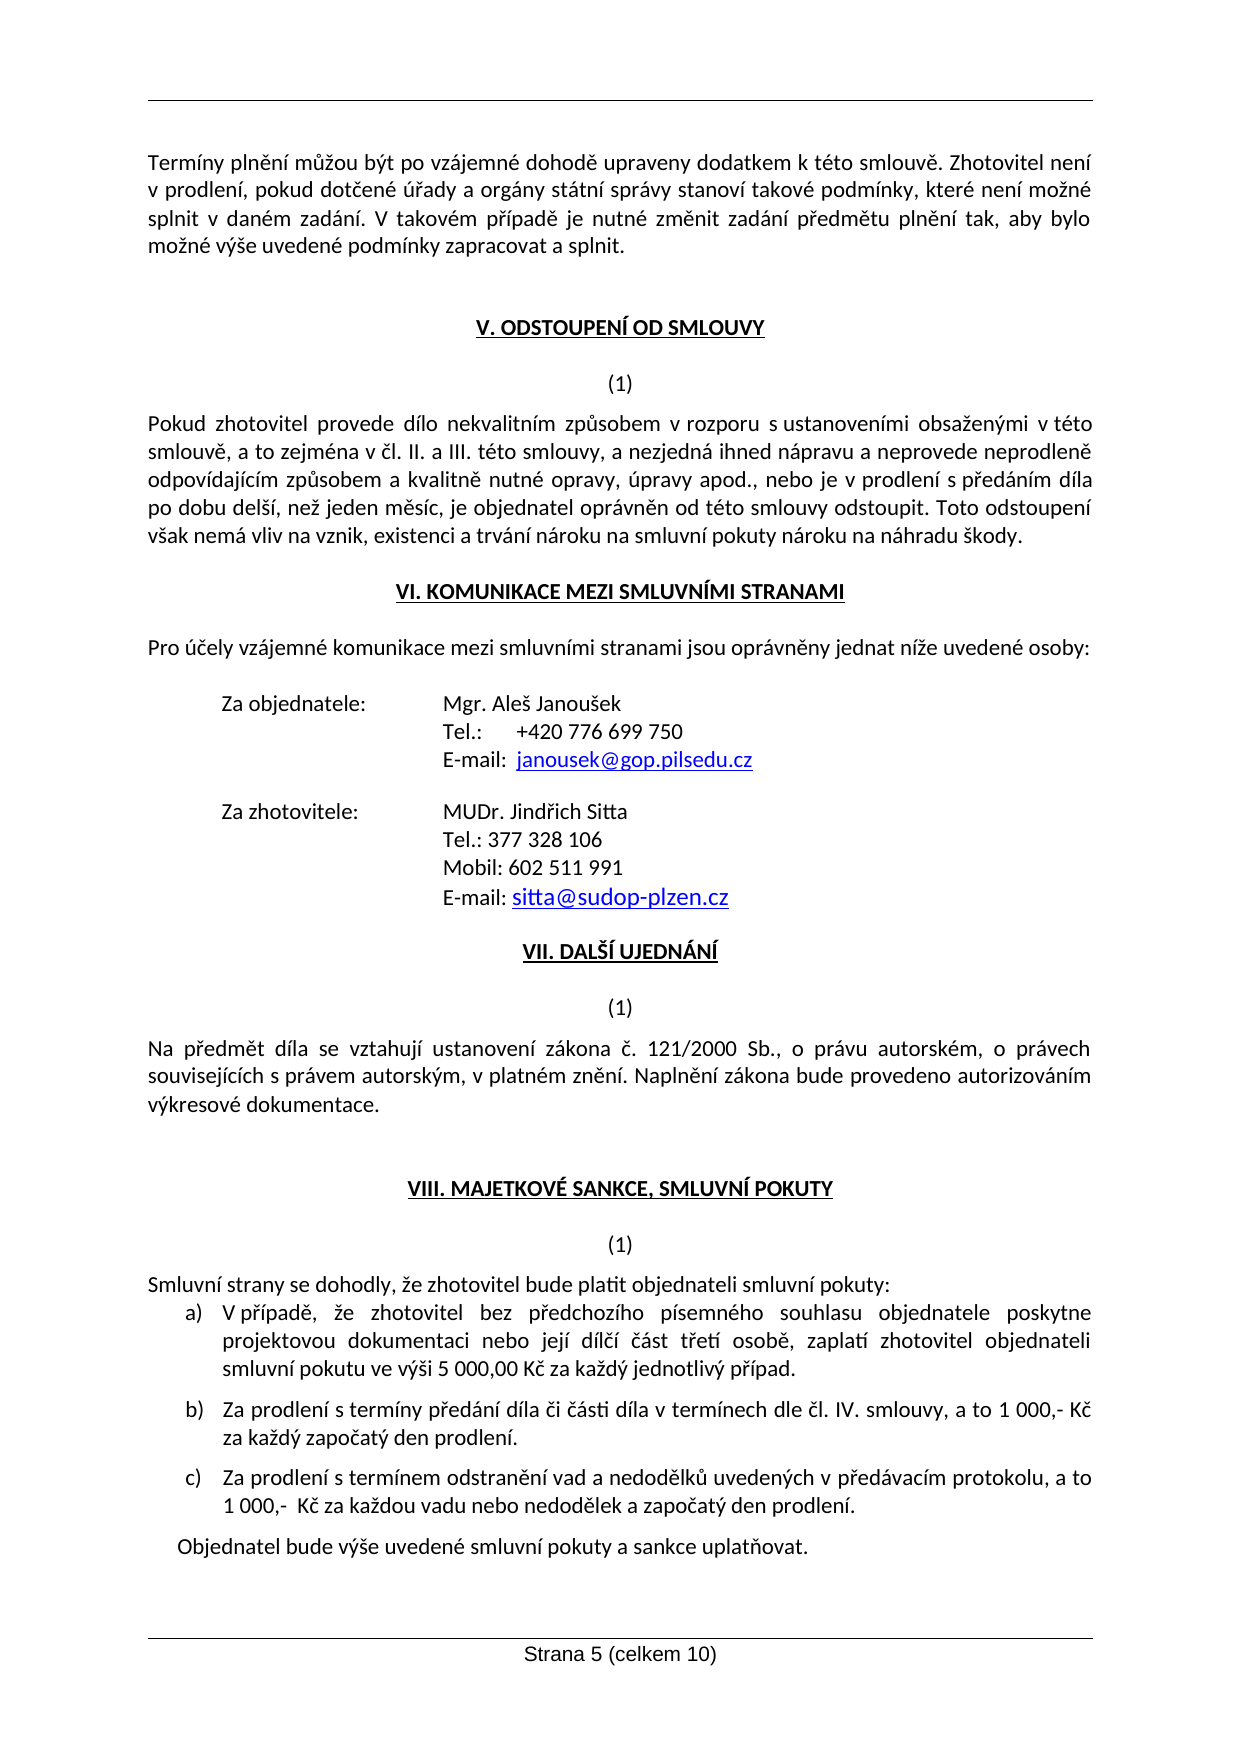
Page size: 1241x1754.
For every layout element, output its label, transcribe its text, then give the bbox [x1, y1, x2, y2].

text (1) [148, 369, 1093, 397]
list Za prodlení s termínem odstranění vad a nedodělků uvedených v předávacím protokolu, a to 1 000,- Kč za každou vadu nebo nedodělek a započatý den prodlení. [185, 1463, 1093, 1519]
text E-mail: sitta@sudop-plzen.cz [148, 882, 1093, 912]
text Objednatel bude výše uvedené smluvní pokuty a sankce uplatňovat. [177, 1532, 1093, 1560]
text E-mail: janousek@gop.pilsedu.cz [148, 746, 1093, 773]
text Za zhotovitele: MUDr. Jindřich Sitta [148, 797, 1093, 826]
text Za objednatele: Mgr. Aleš Janoušek [148, 689, 1093, 717]
text VIII. Majetkové sankce, smluvní pokuty [148, 1174, 1093, 1202]
list Za prodlení s termíny předání díla či části díla v termínech dle čl. IV. smlouvy, a to 1 000,- Kč za každý započatý den prodlení. [185, 1395, 1093, 1451]
text Termíny plnění můžou být po vzájemné dohodě upraveny dodatkem k této smlouvě. Zhotovitel není v prodlení, pokud dotčené úřady a orgány státní správy stanoví takové podmínky, které není možné splnit v daném zadání. V takovém případě je nutné změnit zadání předmětu plnění tak, aby bylo možné výše uvedené podmínky zapracovat a splnit. [148, 148, 1093, 260]
text Na předmět díla se vztahují ustanovení zákona č. 121/2000 Sb., o právu autorském, o právech souvisejících s právem autorským, v platném znění. Naplnění zákona bude provedeno autorizováním výkresové dokumentace. [148, 1034, 1093, 1118]
text V. Odstoupení od smlouvy [148, 313, 1093, 341]
text Mobil: 602 511 991 [148, 853, 1093, 882]
text VI. Komunikace mezi smluvními stranami [148, 577, 1093, 605]
list V případě, že zhotovitel bez předchozího písemného souhlasu objednatele poskytne projektovou dokumentaci nebo její dílčí část třetí osobě, zaplatí zhotovitel objednateli smluvní pokutu ve výši 5 000,00 Kč za každý jednotlivý případ. [185, 1298, 1093, 1382]
text Tel.: 377 328 106 [148, 826, 1093, 853]
text (1) [148, 993, 1093, 1021]
text VII. Další ujednání [148, 937, 1093, 965]
text Tel.: +420 776 699 750 [148, 717, 1093, 746]
text (1) [148, 1230, 1093, 1258]
text Pokud zhotovitel provede dílo nekvalitním způsobem v rozporu s ustanoveními obsaženými v této smlouvě, a to zejména v čl. II. a III. této smlouvy, a nezjedná ihned nápravu a neprovede neprodleně odpovídajícím způsobem a kvalitně nutné opravy, úpravy apod., nebo je v prodlení s předáním díla po dobu delší, než jeden měsíc, je objednatel oprávněn od této smlouvy odstoupit. Toto odstoupení však nemá vliv na vznik, existenci a trvání nároku na smluvní pokuty nároku na náhradu škody. [148, 409, 1093, 549]
text Smluvní strany se dohodly, že zhotovitel bude platit objednateli smluvní pokuty: [148, 1270, 1093, 1298]
text Pro účely vzájemné komunikace mezi smluvními stranami jsou oprávněny jednat níže uvedené osoby: [148, 633, 1093, 661]
